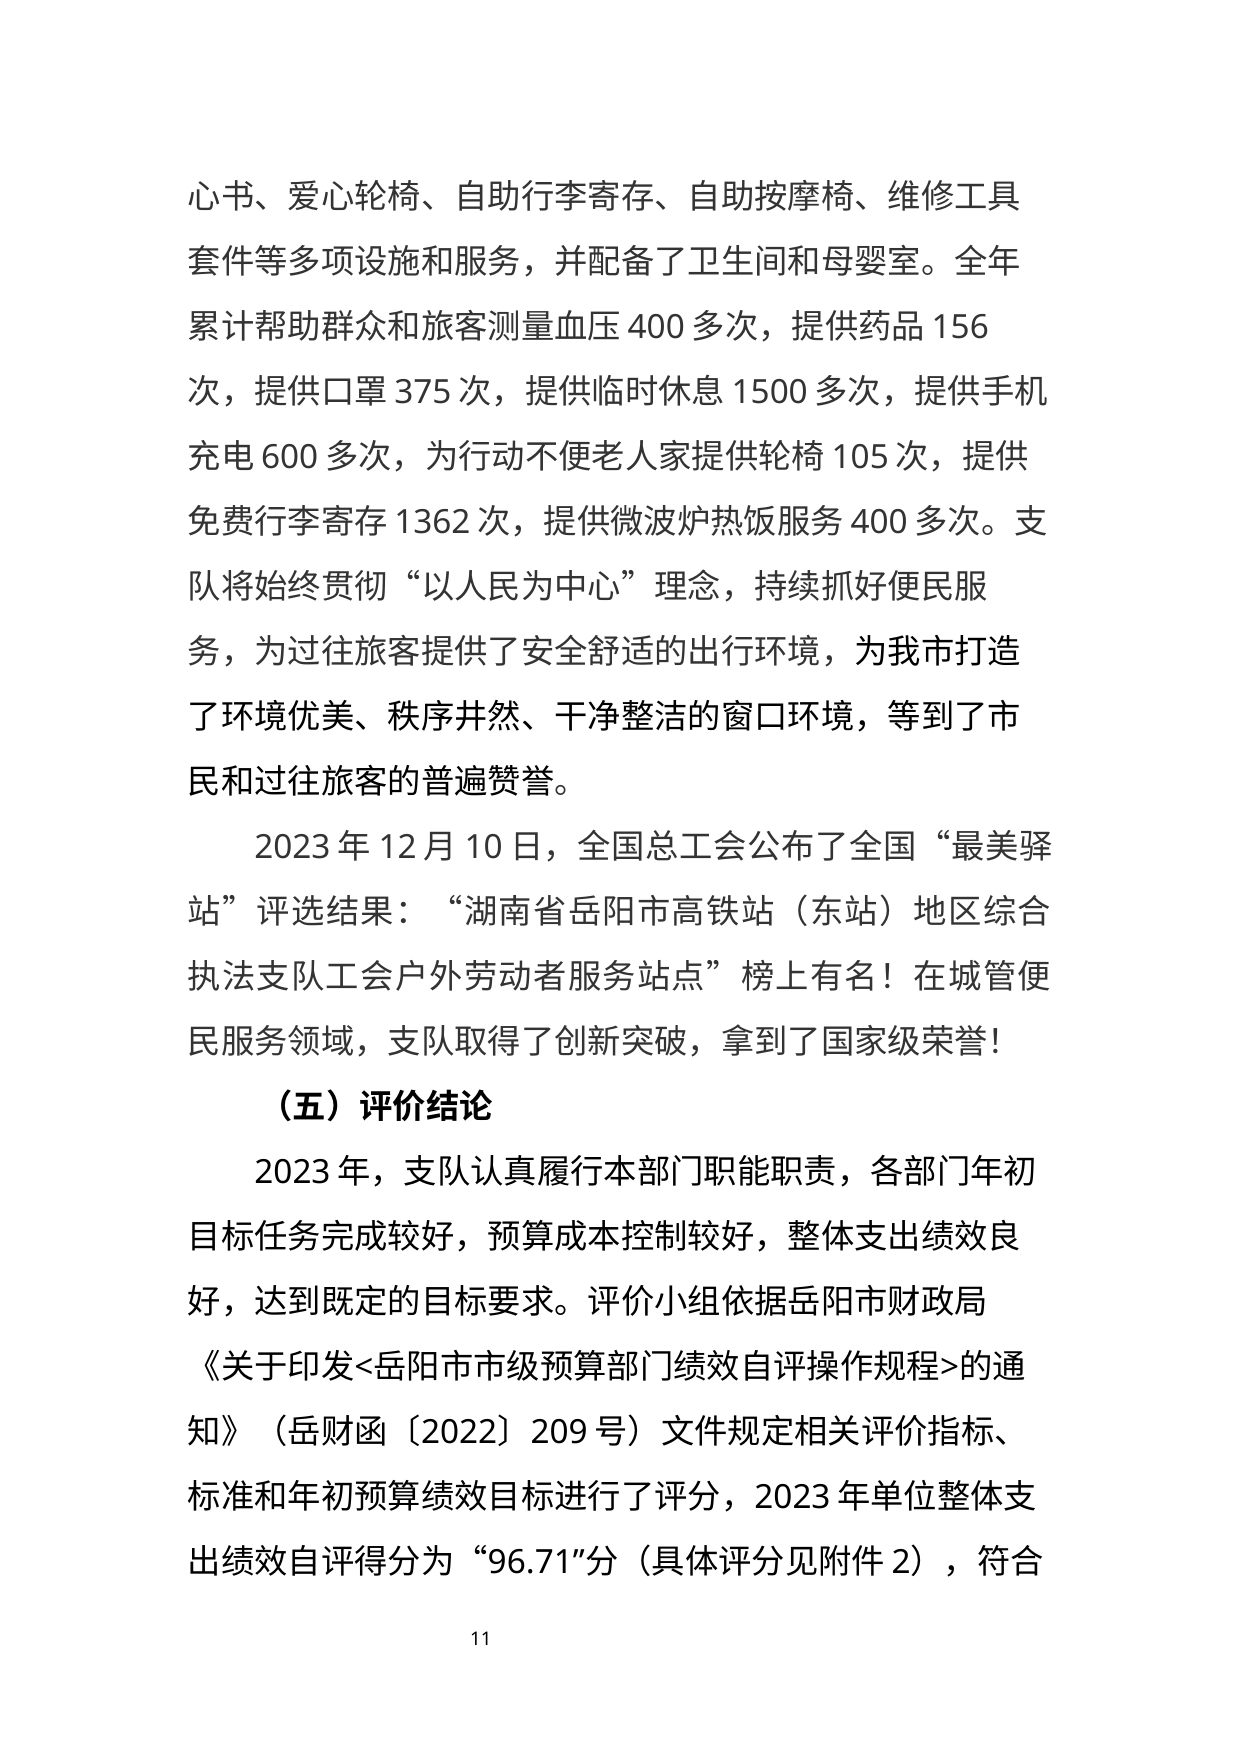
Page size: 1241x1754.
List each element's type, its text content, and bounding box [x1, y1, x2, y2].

text 2023年12月10日，全国总工会公布了全国“最美驿站”评选结果：“湖南省岳阳市高铁站（东站）地区综合执法支队工会户外劳动者服务站点”榜上有名！在城管便民服务领域，支队取得了创新突破，拿到了国家级荣誉！ [187, 812, 1053, 1072]
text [187, 162, 1053, 812]
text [187, 1137, 1053, 1592]
list 评价结论 [187, 1072, 1053, 1137]
